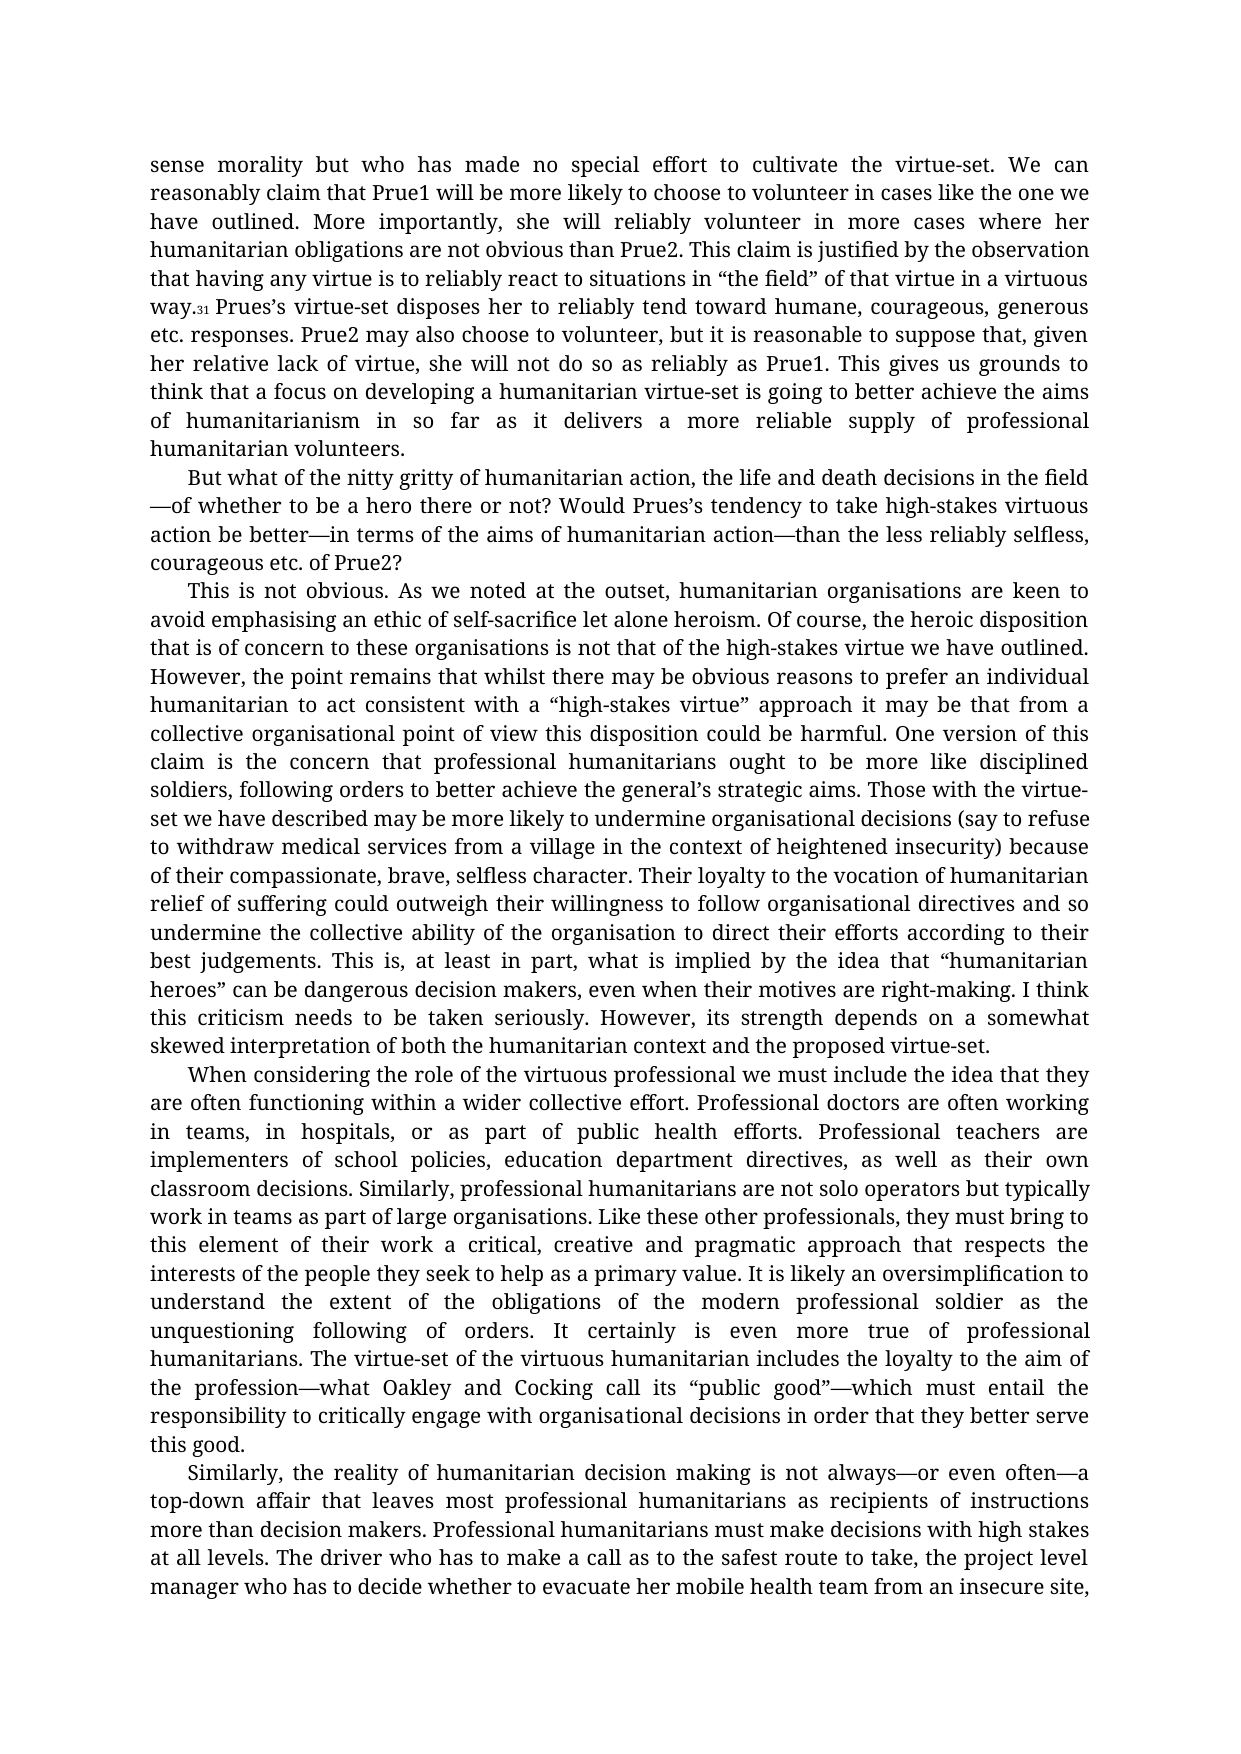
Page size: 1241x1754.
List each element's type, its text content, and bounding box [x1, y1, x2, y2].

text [150, 150, 1090, 463]
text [150, 1458, 1090, 1600]
text When considering the role of the virtuous professional we must include the idea that they are often functioning within a wider collective effort. Professional doctors are often working in teams, in hospitals, or as part of public health efforts. Professional teachers are implementers of school policies, education department directives, as well as their own classroom decisions. Similarly, professional humanitarians are not solo operators but typically work in teams as part of large organisations. Like these other professionals, they must bring to this element of their work a critical, creative and pragmatic approach that respects the interests of the people they seek to help as a primary value. It is likely an oversimplification to understand the extent of the obligations of the modern professional soldier as the unquestioning following of orders. It certainly is even more true of professional humanitarians. The virtue-set of the virtuous humanitarian includes the loyalty to the aim of the profession—what Oakley and Cocking call its “public good”—which must entail the responsibility to critically engage with organisational decisions in order that they better serve this good. [150, 1060, 1090, 1458]
text This is not obvious. As we noted at the outset, humanitarian organisations are keen to avoid emphasising an ethic of self-sacrifice let alone heroism. Of course, the heroic disposition that is of concern to these organisations is not that of the high-stakes virtue we have outlined. However, the point remains that whilst there may be obvious reasons to prefer an individual humanitarian to act consistent with a “high-stakes virtue” approach it may be that from a collective organisational point of view this disposition could be harmful. One version of this claim is the concern that professional humanitarians ought to be more like disciplined soldiers, following orders to better achieve the general’s strategic aims. Those with the virtue-set we have described may be more likely to undermine organisational decisions (say to refuse to withdraw medical services from a village in the context of heightened insecurity) because of their compassionate, brave, selfless character. Their loyalty to the vocation of humanitarian relief of suffering could outweigh their willingness to follow organisational directives and so undermine the collective ability of the organisation to direct their efforts according to their best judgements. This is, at least in part, what is implied by the idea that “humanitarian heroes” can be dangerous decision makers, even when their motives are right-making. I think this criticism needs to be taken seriously. However, its strength depends on a somewhat skewed interpretation of both the humanitarian context and the proposed virtue-set. [150, 577, 1090, 1060]
text But what of the nitty gritty of humanitarian action, the life and death decisions in the field—of whether to be a hero there or not? Would Prues’s tendency to take high-stakes virtuous action be better—in terms of the aims of humanitarian action—than the less reliably selfless, courageous etc. of Prue2? [150, 463, 1090, 577]
